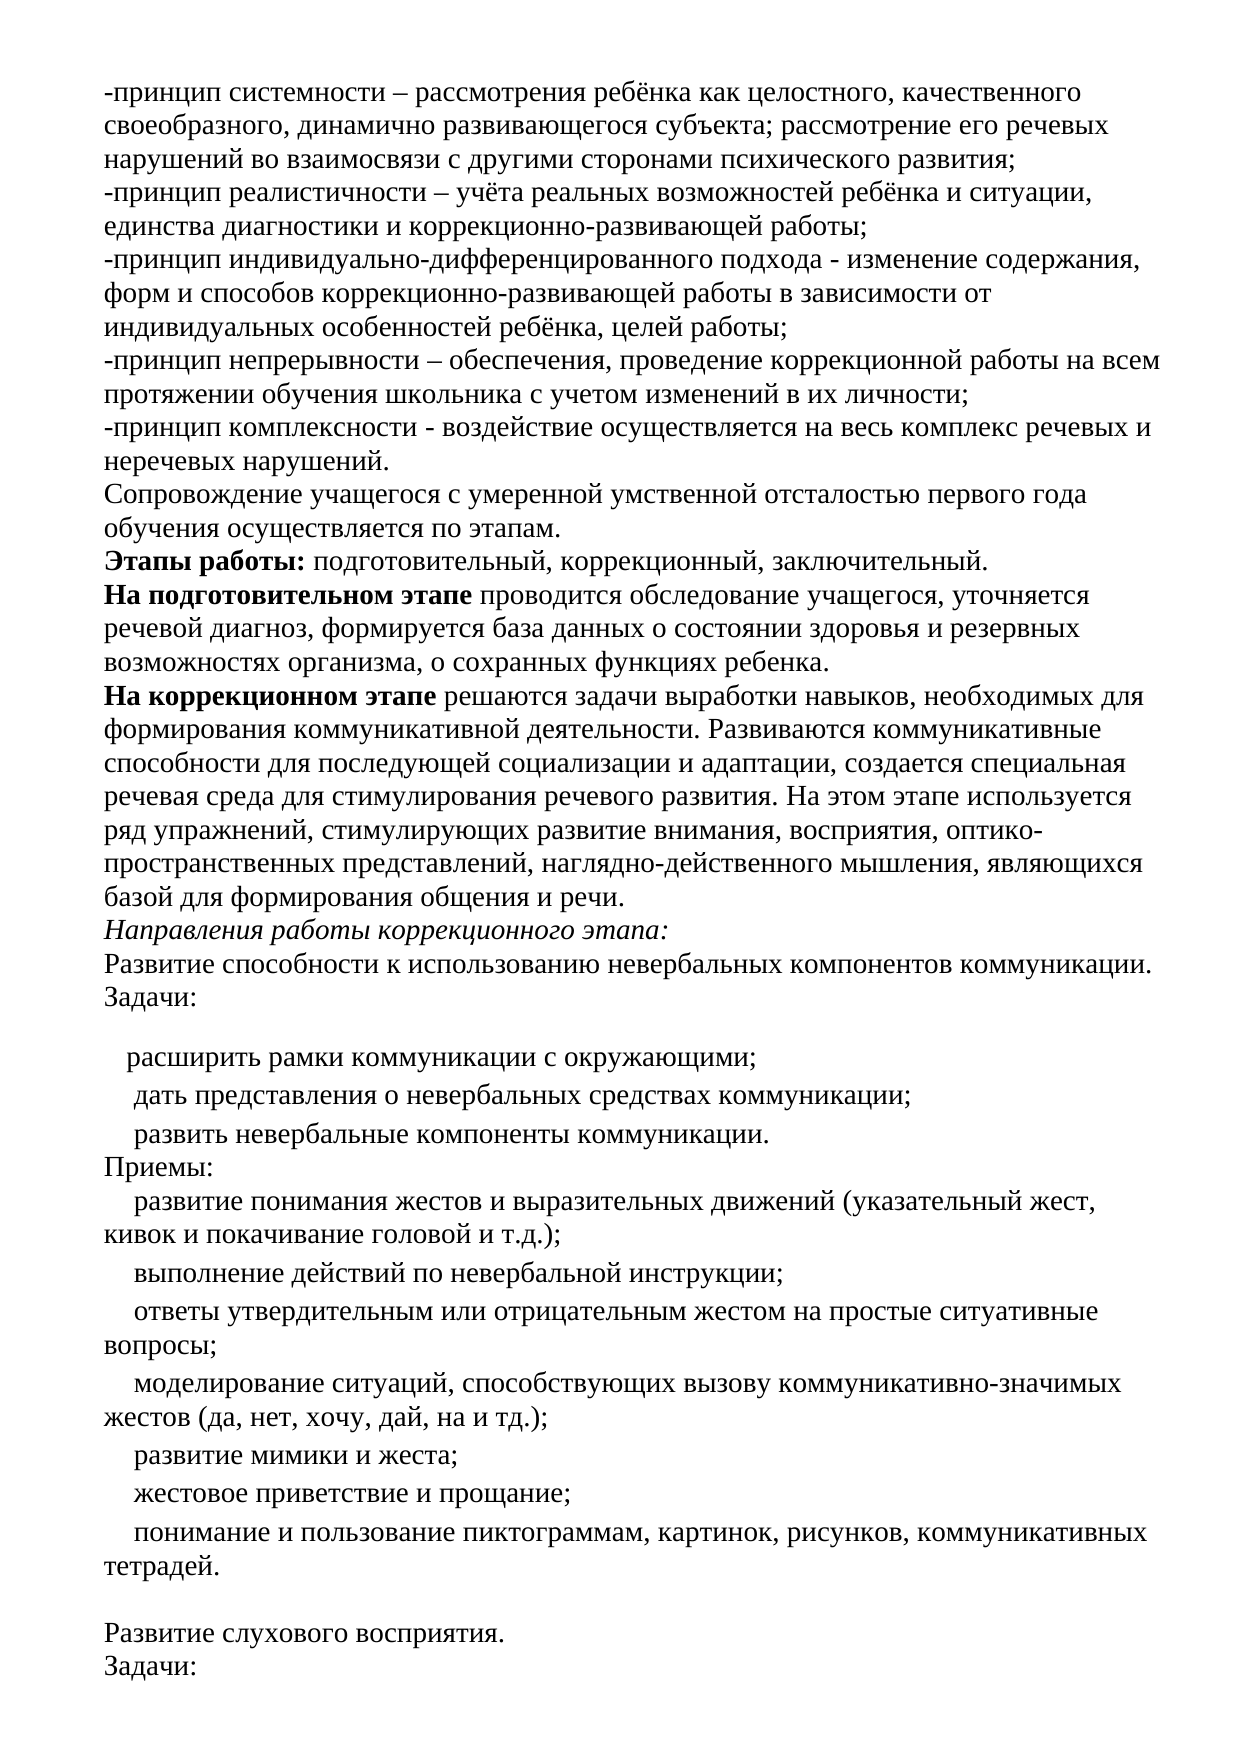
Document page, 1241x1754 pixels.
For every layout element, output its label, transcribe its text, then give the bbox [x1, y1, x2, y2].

text  развитие понимания жестов и выразительных движений (указательный жест, кивок и покачивание головой и т.д.); [103, 1183, 1167, 1250]
text -принцип непрерывности – обеспечения, проведение коррекционной работы на всем протяжении обучения школьника с учетом изменений в их личности; [103, 342, 1167, 409]
text  жестовое приветствие и прощание; [103, 1476, 1167, 1509]
text  ответы утвердительным или отрицательным жестом на простые ситуативные вопросы; [103, 1293, 1167, 1360]
text -принцип комплексности - воздействие осуществляется на весь комплекс речевых и неречевых нарушений. [103, 409, 1167, 476]
text Задачи: [103, 1648, 1167, 1682]
text Направления работы коррекционного этапа: [103, 912, 1167, 946]
text -принцип реалистичности – учёта реальных возможностей ребёнка и ситуации, единства диагностики и коррекционно-развивающей работы; [103, 174, 1167, 242]
text Развитие слухового восприятия. [103, 1615, 1167, 1648]
text -принцип индивидуально-дифференцированного подхода - изменение содержания, форм и способов коррекционно-развивающей работы в зависимости от индивидуальных особенностей ребёнка, целей работы; [103, 242, 1167, 342]
text расширить рамки коммуникации с окружающими; [103, 1039, 1167, 1072]
text  развить невербальные компоненты коммуникации. [103, 1116, 1167, 1149]
text  моделирование ситуаций, способствующих вызову коммуникативно-значимых жестов (да, нет, хочу, дай, на и тд.); [103, 1365, 1167, 1432]
text  выполнение действий по невербальной инструкции; [103, 1255, 1167, 1288]
text Этапы работы: подготовительный, коррекционный, заключительный. [103, 543, 1167, 577]
text  понимание и пользование пиктограммам, картинок, рисунков, коммуникативных тетрадей. [103, 1514, 1167, 1581]
text  дать представления о невербальных средствах коммуникации; [103, 1077, 1167, 1111]
text Сопровождение учащегося с умеренной умственной отсталостью первого года обучения осуществляется по этапам. [103, 476, 1167, 543]
text Развитие способности к использованию невербальных компонентов коммуникации. [103, 946, 1167, 979]
text -принцип системности – рассмотрения ребёнка как целостного, качественного своеобразного, динамично развивающегося субъекта; рассмотрение его речевых нарушений во взаимосвязи с другими сторонами психического развития; [103, 74, 1167, 174]
text Задачи: [103, 979, 1167, 1013]
text Приемы: [103, 1149, 1167, 1183]
text На подготовительном этапе проводится обследование учащегося, уточняется речевой диагноз, формируется база данных о состоянии здоровья и резервных возможностях организма, о сохранных функциях ребенка. [103, 577, 1167, 678]
text На коррекционном этапе решаются задачи выработки навыков, необходимых для формирования коммуникативной деятельности. Развиваются коммуникативные способности для последующей социализации и адаптации, создается специальная речевая среда для стимулирования речевого развития. На этом этапе используется ряд упражнений, стимулирующих развитие внимания, восприятия, оптико-пространственных представлений, наглядно-действенного мышления, являющихся базой для формирования общения и речи. [103, 678, 1167, 912]
text  развитие мимики и жеста; [103, 1437, 1167, 1471]
